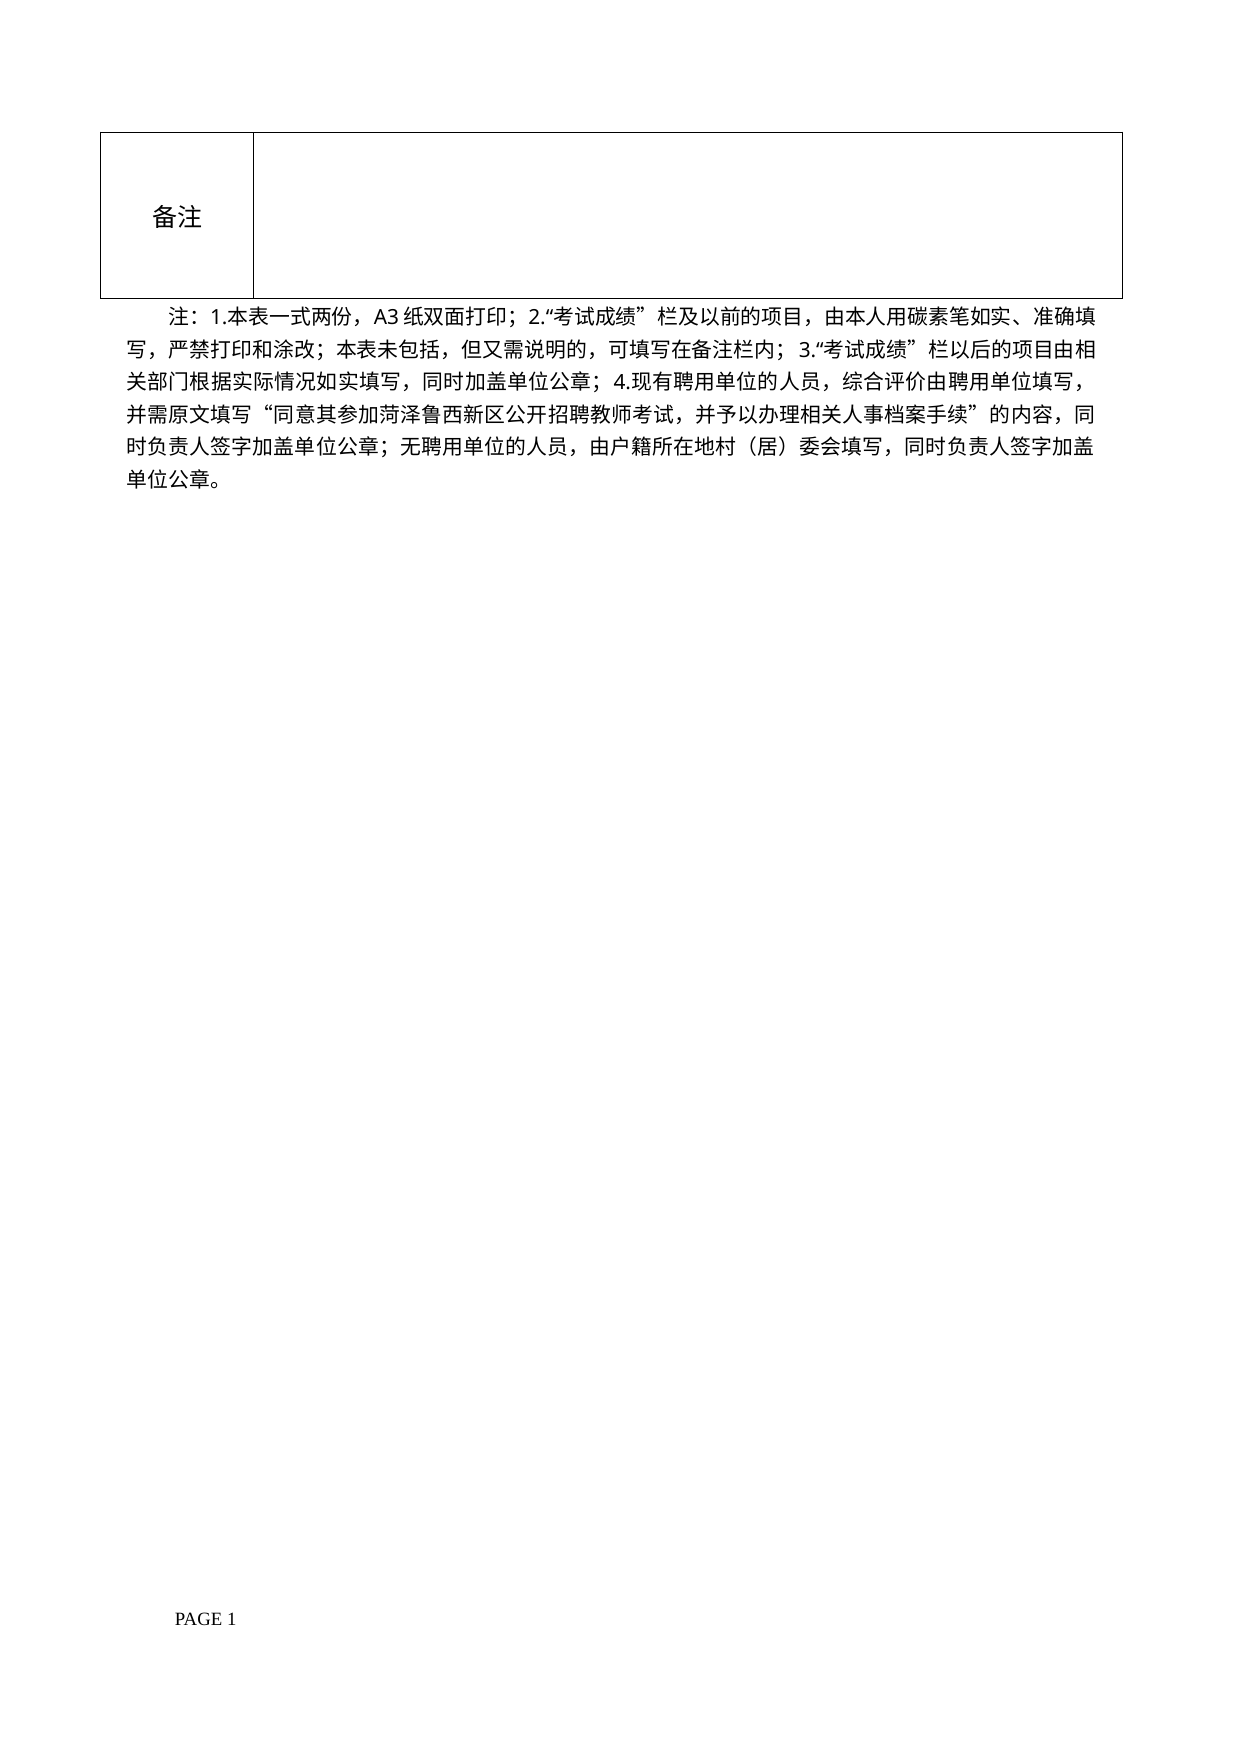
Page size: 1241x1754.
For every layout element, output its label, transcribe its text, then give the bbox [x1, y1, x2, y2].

table_cell 备注 [101, 133, 253, 298]
table_cell [254, 133, 1122, 298]
text 注：1.本表一式两份，A3纸双面打印；2.“考试成绩”栏及以前的项目，由本人用碳素笔如实、准确填写，严禁打印和涂改；本表未包括，但又需说明的，可填写在备注栏内；3.“考试成绩”栏以后的项目由相关部门根据实际情况如实填写，同时加盖单位公章；4.现有聘用单位的人员，综合评价由聘用单位填写，并需原文填写“同意其参加菏泽鲁西新区公开招聘教师考试，并予以办理相关人事档案手续”的内容，同时负责人签字加盖单位公章；无聘用单位的人员，由户籍所在地村（居）委会填写，同时负责人签字加盖单位公章。 [126, 299, 1096, 494]
